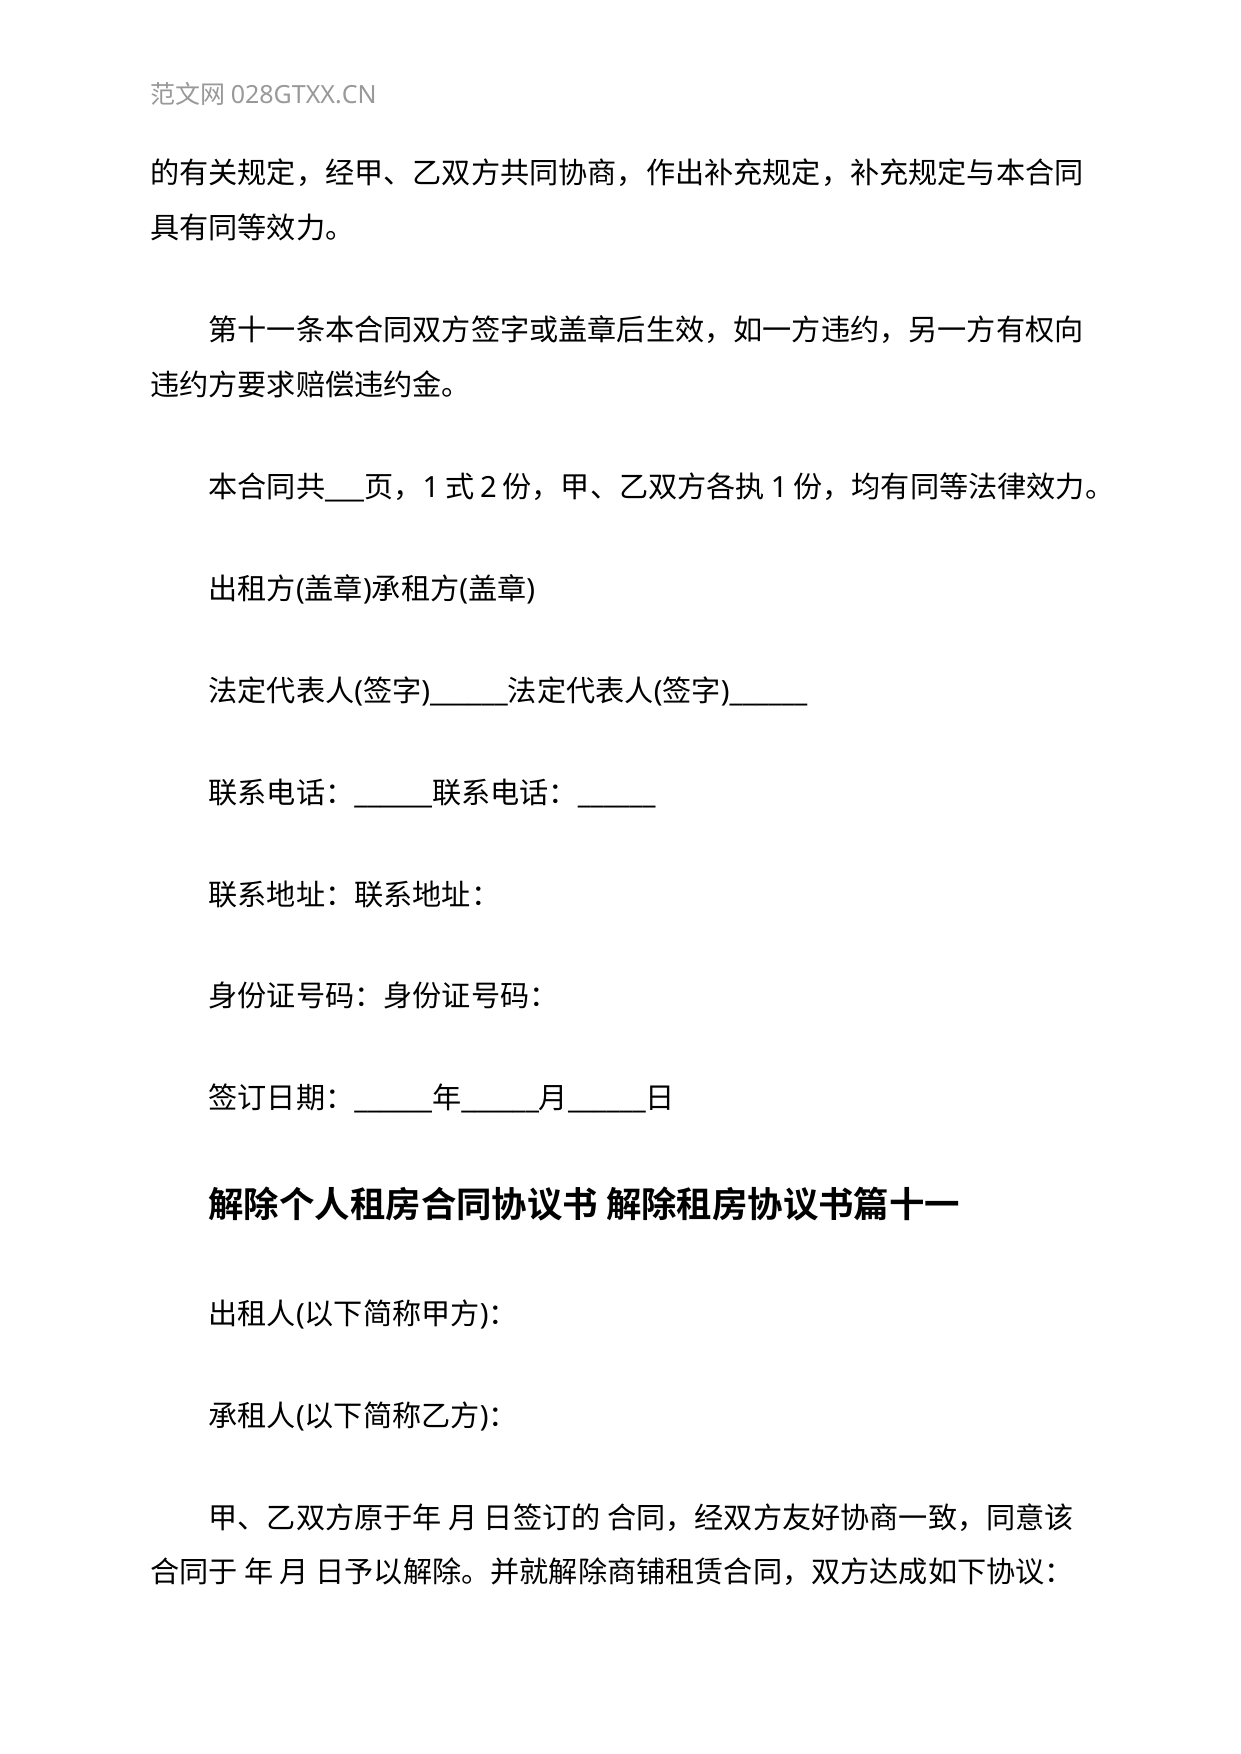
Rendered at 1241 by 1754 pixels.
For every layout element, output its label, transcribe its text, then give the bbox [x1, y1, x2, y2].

text 解除个人租房合同协议书 解除租房协议书篇十一 [150, 1177, 1090, 1228]
text 联系电话：______联系电话：______ [150, 769, 1090, 812]
text 身份证号码：身份证号码： [150, 973, 1090, 1015]
text 本合同共___页，1式2份，甲、乙双方各执1份，均有同等法律效力。 [150, 463, 1090, 506]
text 出租人(以下简称甲方)： [150, 1290, 1090, 1333]
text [150, 150, 1090, 247]
text 承租人(以下简称乙方)： [150, 1392, 1090, 1434]
text 联系地址：联系地址： [150, 871, 1090, 913]
text 第十一条本合同双方签字或盖章后生效，如一方违约，另一方有权向违约方要求赔偿违约金。 [150, 307, 1090, 404]
text 出租方(盖章)承租方(盖章) [150, 565, 1090, 608]
text 法定代表人(签字)______法定代表人(签字)______ [150, 667, 1090, 710]
text 甲、乙双方原于年 月 日签订的 合同，经双方友好协商一致，同意该合同于 年 月 日予以解除。并就解除商铺租赁合同，双方达成如下协议： [150, 1494, 1090, 1591]
text 签订日期：______年______月______日 [150, 1075, 1090, 1117]
